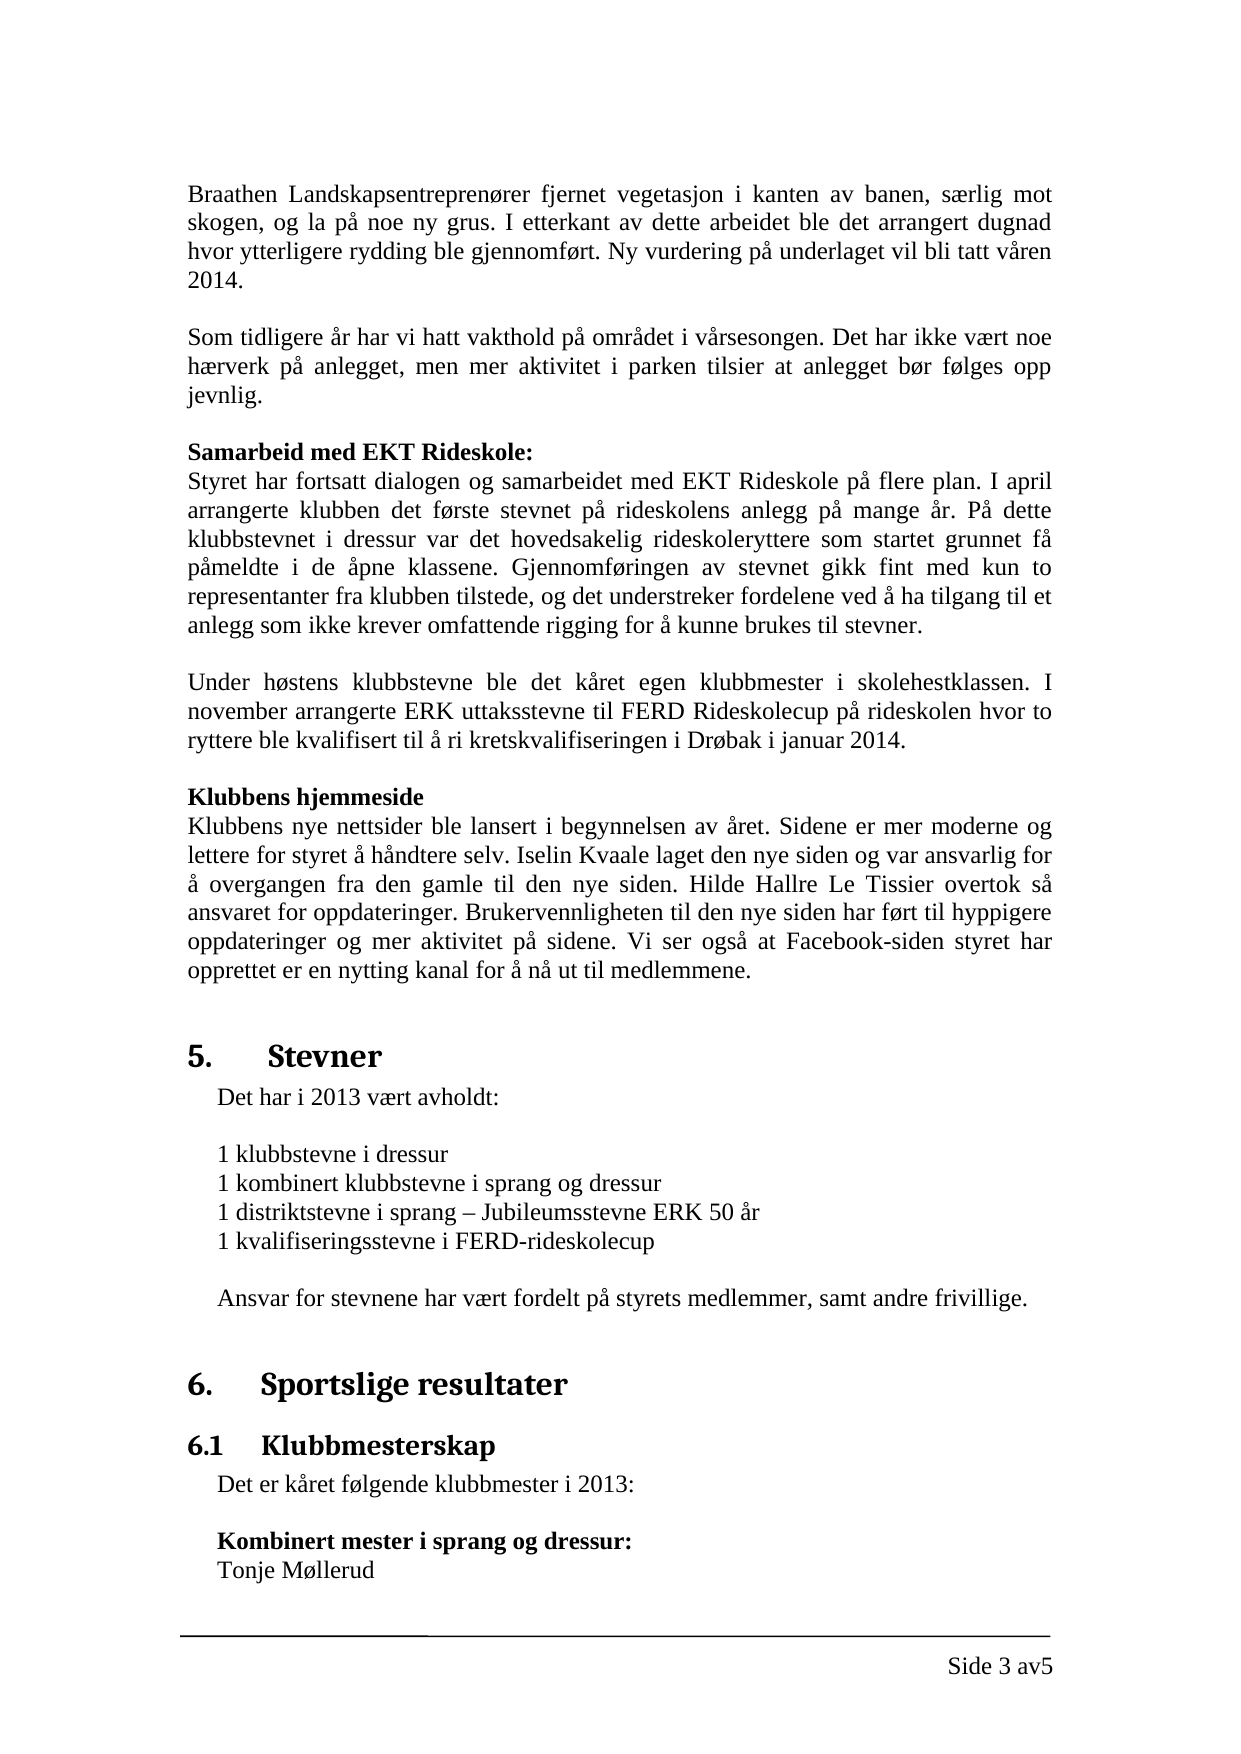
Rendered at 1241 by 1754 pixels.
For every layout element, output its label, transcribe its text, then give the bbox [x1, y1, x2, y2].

text 1 klubbstevne i dressur [187, 1139, 1053, 1168]
text Styret har fortsatt dialogen og samarbeidet med EKT Rideskole på flere plan. I april arrangerte klubben det første stevnet på rideskolens anlegg på mange år. På dette klubbstevnet i dressur var det hovedsakelig rideskoleryttere som startet grunnet få påmeldte i de åpne klassene. Gjennomføringen av stevnet gikk fint med kun to representanter fra klubben tilstede, og det understreker fordelene ved å ha tilgang til et anlegg som ikke krever omfattende rigging for å kunne brukes til stevner. [187, 466, 1053, 639]
text 1 distriktstevne i sprang – Jubileumsstevne ERK 50 år [217, 1197, 1053, 1226]
text Kombinert mester i sprang og dressur: [217, 1526, 1053, 1555]
subtitle Klubbmesterskap [187, 1429, 1053, 1463]
text 1 kvalifiseringsstevne i FERD-rideskolecup [217, 1226, 1053, 1254]
text Tonje Møllerud [217, 1555, 1053, 1584]
text Ansvar for stevnene har vært fordelt på styrets medlemmer, samt andre frivillige. [217, 1254, 1053, 1312]
subtitle Stevner [187, 1037, 1053, 1076]
text Under høstens klubbstevne ble det kåret egen klubbmester i skolehestklassen. I november arrangerte ERK uttaksstevne til FERD Rideskolecup på rideskolen hvor to ryttere ble kvalifisert til å ri kretskvalifiseringen i Drøbak i januar 2014. [187, 667, 1053, 754]
text 1 kombinert klubbstevne i sprang og dressur [217, 1168, 1053, 1197]
text Samarbeid med EKT Rideskole: [187, 409, 1053, 466]
text Det har i 2013 vært avholdt: [187, 1082, 1053, 1111]
text Klubbens hjemmeside [187, 754, 1053, 811]
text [187, 179, 1053, 409]
text Det er kåret følgende klubbmester i 2013: [187, 1469, 1053, 1526]
text Klubbens nye nettsider ble lansert i begynnelsen av året. Sidene er mer moderne og lettere for styret å håndtere selv. Iselin Kvaale laget den nye siden og var ansvarlig for å overgangen fra den gamle til den nye siden. Hilde Hallre Le Tissier overtok så ansvaret for oppdateringer. Brukervennligheten til den nye siden har ført til hyppigere oppdateringer og mer aktivitet på sidene. Vi ser også at Facebook-siden styret har opprettet er en nytting kanal for å nå ut til medlemmene. [187, 811, 1053, 984]
subtitle Sportslige resultater [187, 1366, 1053, 1404]
